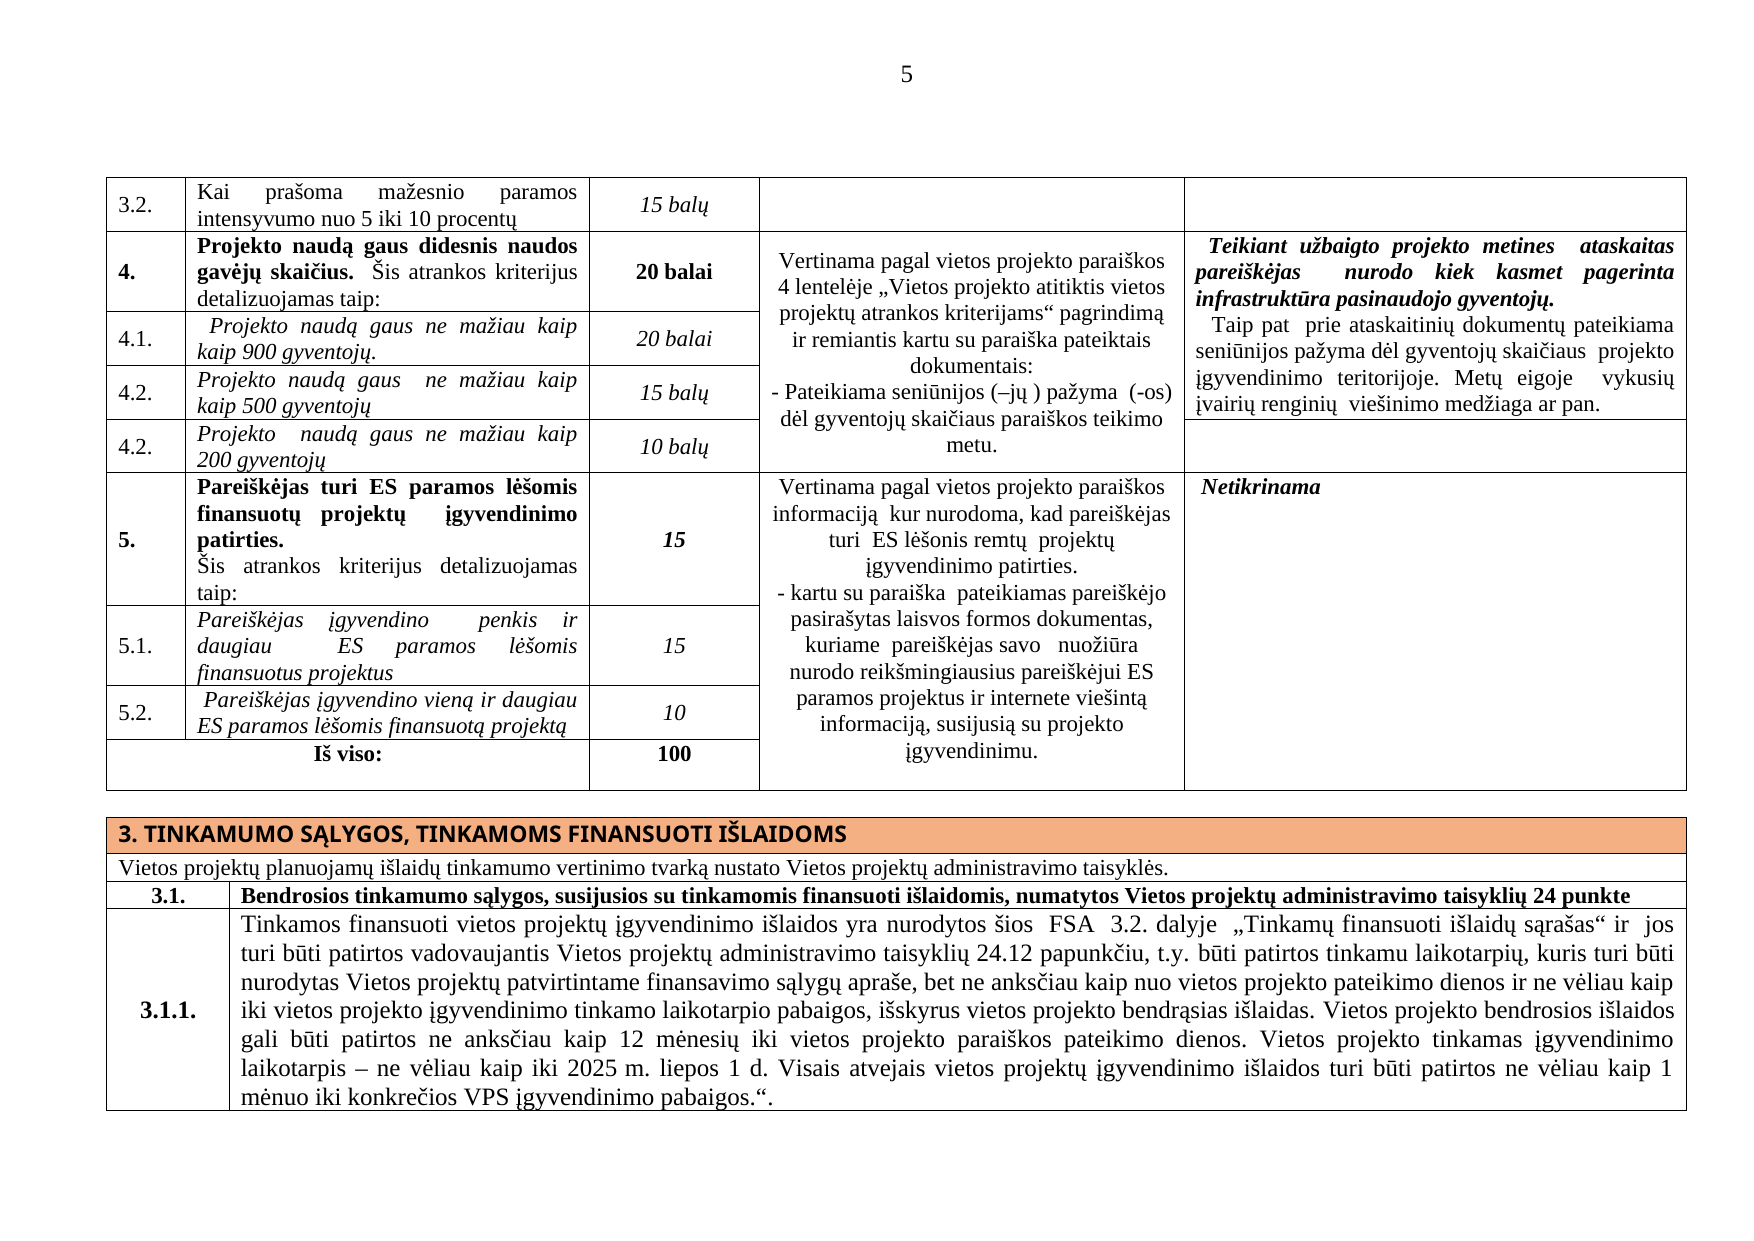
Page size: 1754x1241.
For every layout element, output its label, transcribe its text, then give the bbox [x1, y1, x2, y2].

table_cell 3.1.1. [107, 909, 229, 1110]
table_cell 20 balai [590, 232, 759, 311]
table_cell Netikrinama [1185, 473, 1686, 789]
table_cell 4.2. [107, 420, 185, 472]
table_cell Pareiškėjas įgyvendino vieną ir daugiau ES paramos lėšomis finansuotą projektą [186, 686, 589, 739]
table_cell 15 balų [590, 366, 759, 418]
table_cell Projekto naudą gaus ne mažiau kaip kaip 500 gyventojų [186, 366, 589, 418]
table_header 3. TINKAMUMO SĄLYGOS, TINKAMOMS FINANSUOTI IŠLAIDOMS [107, 818, 1686, 853]
table_cell Vietos projektų planuojamų išlaidų tinkamumo vertinimo tvarką nustato Vietos projektų administravimo taisyklės. [107, 854, 1686, 881]
table_cell 5. [107, 473, 185, 605]
table_cell 3.1. [107, 882, 229, 908]
table_cell 5.1. [107, 606, 185, 685]
table_cell [1185, 420, 1686, 472]
table_cell 20 balai [590, 312, 759, 365]
table_cell Iš viso: [107, 740, 589, 789]
table_cell Kai prašoma mažesnio paramos intensyvumo nuo 5 iki 10 procentų [186, 178, 589, 231]
table_cell 15 [590, 473, 759, 605]
table_cell Tinkamos finansuoti vietos projektų įgyvendinimo išlaidos yra nurodytos šios FSA 3.2. dalyje „Tinkamų finansuoti išlaidų sąrašas“ ir jos turi būti patirtos vadovaujantis Vietos projektų administravimo taisyklių 24.12 papunkčiu, t.y. būti patirtos tinkamu laikotarpių, kuris turi būti nurodytas Vietos projektų patvirtintame finansavimo sąlygų apraše, bet ne anksčiau kaip nuo vietos projekto pateikimo dienos ir ne vėliau kaip iki vietos projekto įgyvendinimo tinkamo laikotarpio pabaigos, išskyrus vietos projekto bendrąsias išlaidas. Vietos projekto bendrosios išlaidos gali būti patirtos ne anksčiau kaip 12 mėnesių iki vietos projekto paraiškos pateikimo dienos. Vietos projekto tinkamas įgyvendinimo laikotarpis – ne vėliau kaip iki 2025 m. liepos 1 d. Visais atvejais vietos projektų įgyvendinimo išlaidos turi būti patirtos ne vėliau kaip 1 mėnuo iki konkrečios VPS įgyvendinimo pabaigos.“. [230, 909, 1686, 1110]
table_cell Projekto naudą gaus ne mažiau kaip kaip 900 gyventojų. [186, 312, 589, 365]
table_cell Projekto naudą gaus ne mažiau kaip 200 gyventojų [186, 420, 589, 472]
table_cell 5.2. [107, 686, 185, 739]
table_cell 10 balų [590, 420, 759, 472]
table_cell Bendrosios tinkamumo sąlygos, susijusios su tinkamomis finansuoti išlaidomis, numatytos Vietos projektų administravimo taisyklių 24 punkte [230, 882, 1686, 908]
table_cell Pareiškėjas turi ES paramos lėšomis finansuotų projektų įgyvendinimo patirties. Šis atrankos kriterijus detalizuojamas taip: [186, 473, 589, 605]
table_cell Pareiškėjas įgyvendino penkis ir daugiau ES paramos lėšomis finansuotus projektus [186, 606, 589, 685]
table_cell 4.2. [107, 366, 185, 418]
table_cell Teikiant užbaigto projekto metines ataskaitas pareiškėjas nurodo kiek kasmet pagerinta infrastruktūra pasinaudojo gyventojų. Taip pat prie ataskaitinių dokumentų pateikiama seniūnijos pažyma dėl gyventojų skaičiaus projekto įgyvendinimo teritorijoje. Metų eigoje vykusių įvairių renginių viešinimo medžiaga ar pan. [1185, 232, 1686, 418]
table_cell Vertinama pagal vietos projekto paraiškos informaciją kur nurodoma, kad pareiškėjas turi ES lėšonis remtų projektų įgyvendinimo patirties. - kartu su paraiška pateikiamas pareiškėjo pasirašytas laisvos formos dokumentas, kuriame pareiškėjas savo nuožiūra nurodo reikšmingiausius pareiškėjui ES paramos projektus ir internete viešintą informaciją, susijusią su projekto įgyvendinimu. [760, 473, 1184, 789]
table_cell 15 balų [590, 178, 759, 231]
table_cell Projekto naudą gaus didesnis naudos gavėjų skaičius. Šis atrankos kriterijus detalizuojamas taip: [186, 232, 589, 311]
table_cell 15 [590, 606, 759, 685]
table_cell 4. [107, 232, 185, 311]
table_cell 3.2. [107, 178, 185, 231]
table_cell 100 [590, 740, 759, 789]
table_cell 4.1. [107, 312, 185, 365]
table_cell Vertinama pagal vietos projekto paraiškos 4 lentelėje „Vietos projekto atitiktis vietos projektų atrankos kriterijams“ pagrindimą ir remiantis kartu su paraiška pateiktais dokumentais: - Pateikiama seniūnijos (–jų ) pažyma (-os) dėl gyventojų skaičiaus paraiškos teikimo metu. [760, 232, 1184, 472]
table_cell 10 [590, 686, 759, 739]
